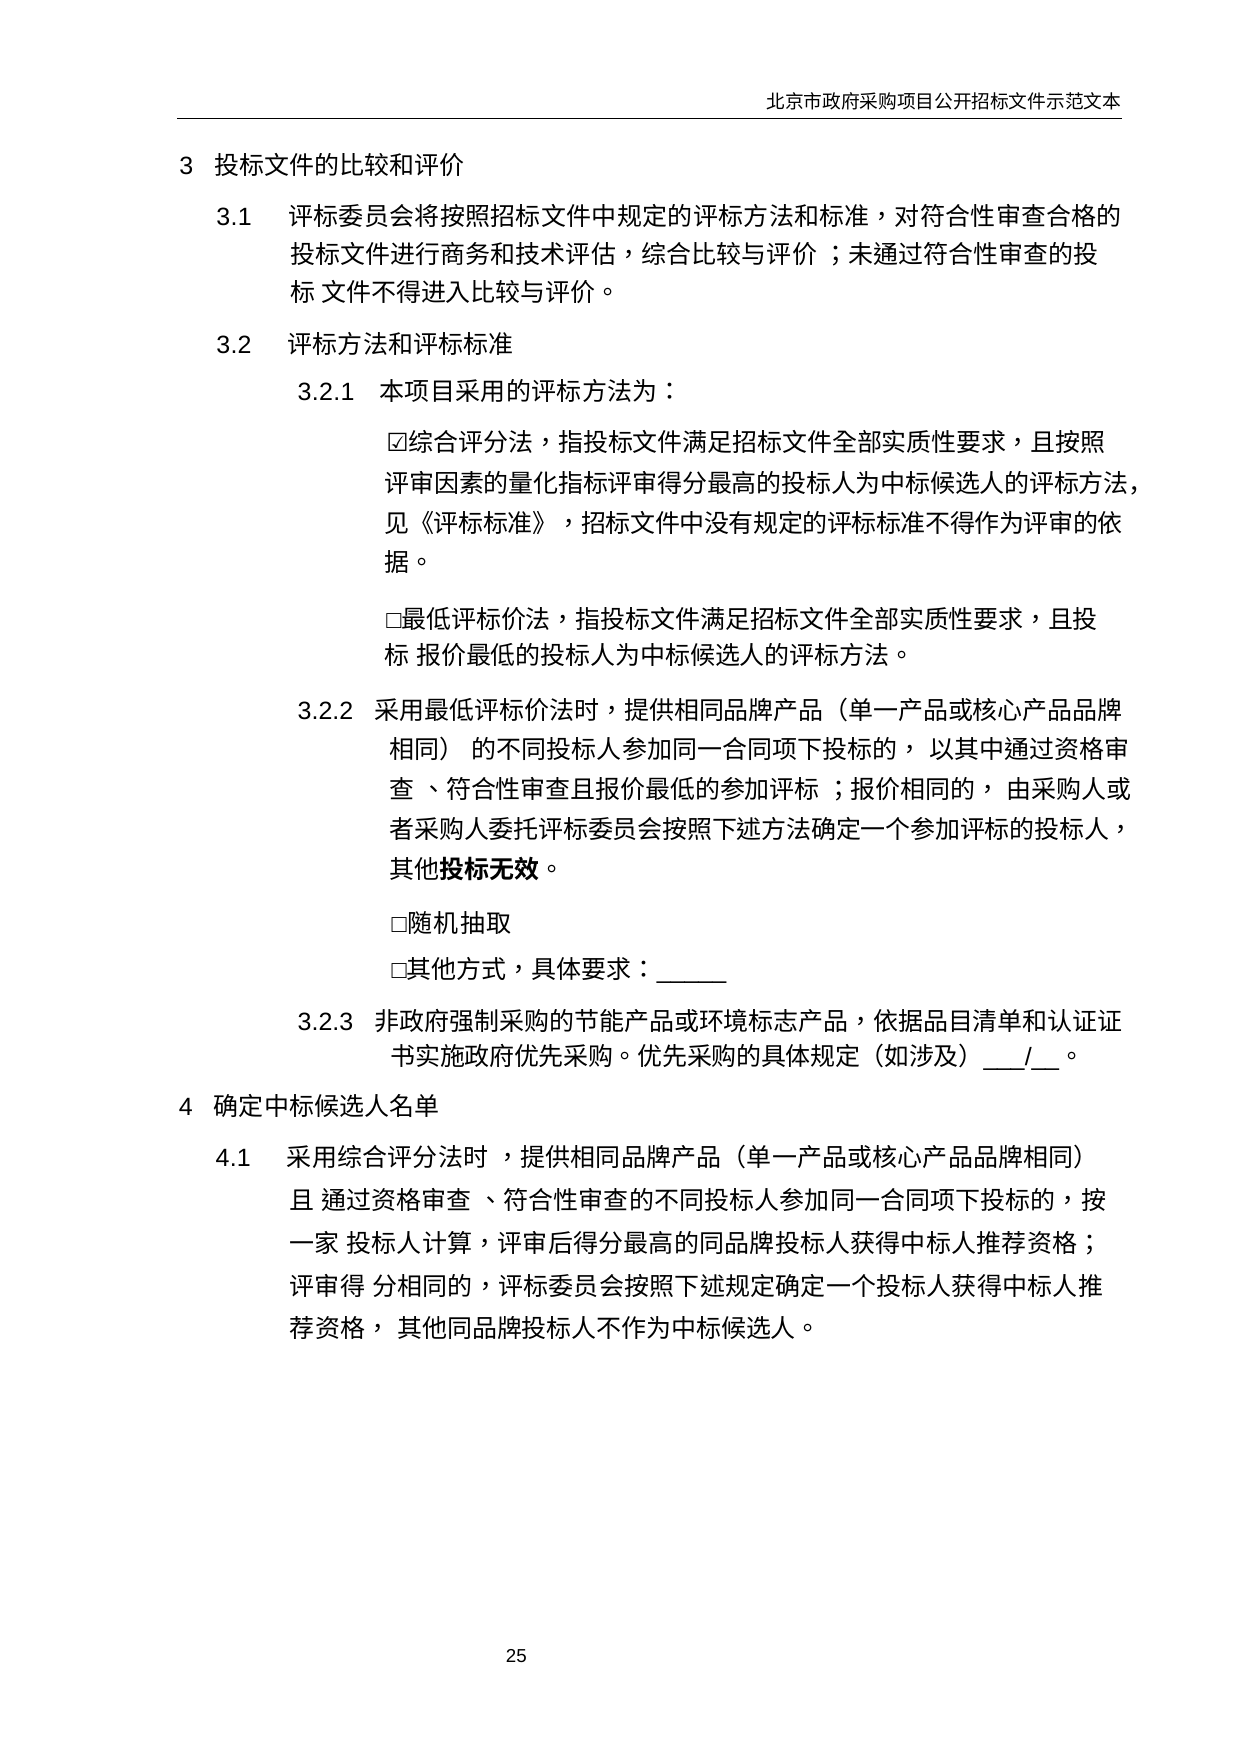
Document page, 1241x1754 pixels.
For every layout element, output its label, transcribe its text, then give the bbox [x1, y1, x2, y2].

text 3.2.1 本项目采用的评标方法为： [297, 378, 1134, 406]
text 4.1 采用综合评分法时 ，提供相同品牌产品（单一产品或核心产品品牌相同）且 通过资格审查 、符合性审查的不同投标人参加同一合同项下投标的，按一家 投标人计算，评审后得分最高的同品牌投标人获得中标人推荐资格；评审得 分相同的，评标委员会按照下述规定确定一个投标人获得中标人推荐资格， 其他同品牌投标人不作为中标候选人。 [215, 1139, 1122, 1345]
text 3.2.2 采用最低评标价法时，提供相同品牌产品（单一产品或核心产品品牌 相同） 的不同投标人参加同一合同项下投标的， 以其中通过资格审 查 、符合性审查且报价最低的参加评标 ；报价相同的， 由采购人或 者采购人委托评标委员会按照下述方法确定一个参加评标的投标人， 其他投标无效。 [297, 692, 1134, 886]
text 3.1 评标委员会将按照招标文件中规定的评标方法和标准，对符合性审查合格的 投标文件进行商务和技术评估，综合比较与评价 ；未通过符合性审查的投标 文件不得进入比较与评价。 [216, 198, 1122, 308]
text 3.2.3 非政府强制采购的节能产品或环境标志产品，依据品目清单和认证证 书实施政府优先采购。优先采购的具体规定（如涉及）___/__。 [297, 1003, 1122, 1072]
text ☑综合评分法，指投标文件满足招标文件全部实质性要求，且按照评审因素的量化指标评审得分最高的投标人为中标候选人的评标方法，见《评标标准》，招标文件中没有规定的评标标准不得作为评审的依据。 [384, 425, 1129, 578]
text □最低评标价法，指投标文件满足招标文件全部实质性要求，且投标 报价最低的投标人为中标候选人的评标方法。 [384, 602, 1122, 672]
text 3.2 评标方法和评标标准 [216, 331, 1134, 359]
text 3 投标文件的比较和评价 [179, 152, 1134, 180]
text □随机抽取 [391, 910, 1134, 938]
text □其他方式，具体要求：_____ [391, 956, 1134, 984]
text 4 确定中标候选人名单 [178, 1093, 1134, 1121]
